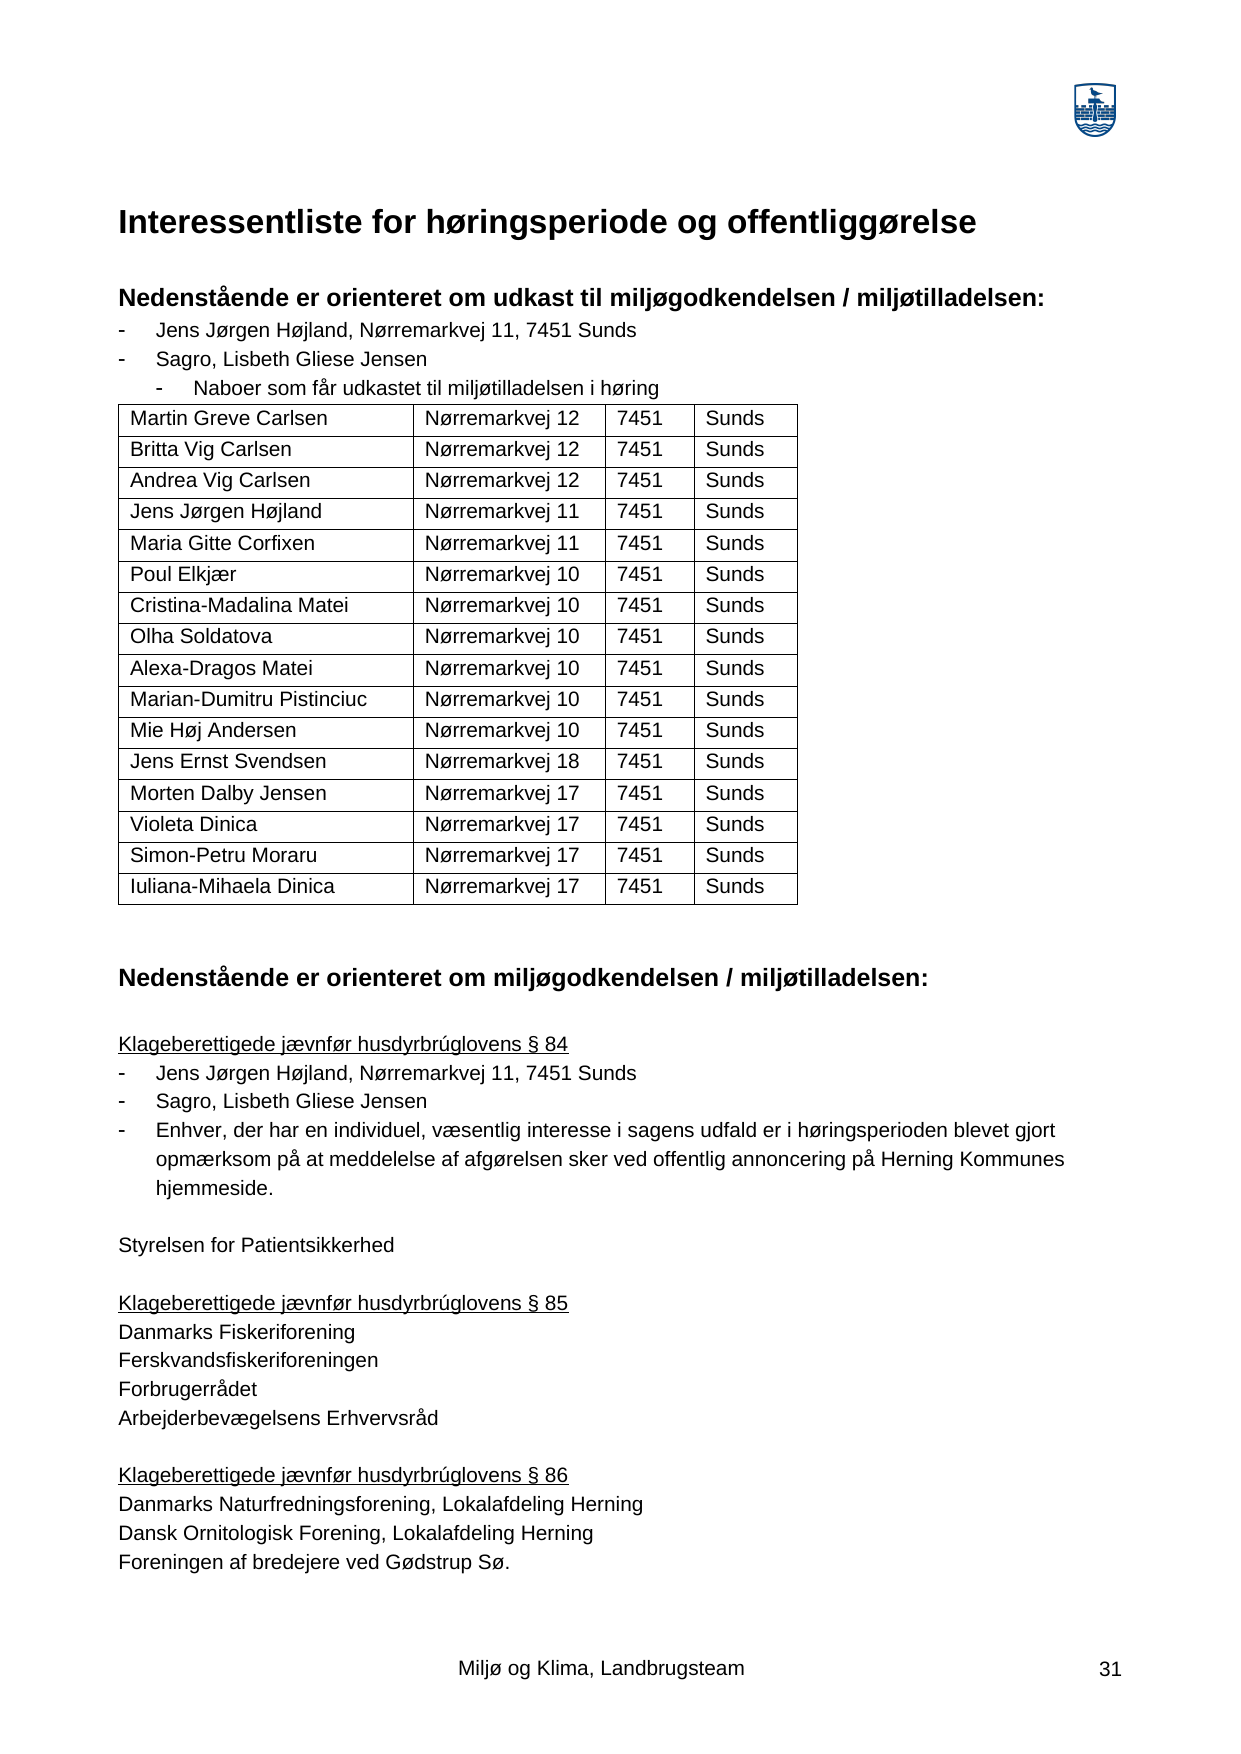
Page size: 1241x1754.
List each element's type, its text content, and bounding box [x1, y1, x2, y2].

table_cell Sunds [695, 499, 797, 529]
table_cell Nørremarkvej 11 [414, 530, 605, 561]
table_cell Nørremarkvej 10 [414, 593, 605, 623]
text Nedenstående er orienteret om miljøgodkendelsen / miljøtilladelsen: [118, 963, 1122, 992]
table_cell Nørremarkvej 12 [414, 468, 605, 498]
table_cell 7451 [606, 593, 694, 623]
table_cell 7451 [606, 562, 694, 592]
table_cell Sunds [695, 530, 797, 561]
table_cell Maria Gitte Corfixen [119, 530, 413, 561]
table_cell Sunds [695, 687, 797, 717]
text Klageberettigede jævnfør husdyrbrúglovens § 86 [118, 1463, 1122, 1487]
table_cell 7451 [606, 530, 694, 561]
table_cell Nørremarkvej 10 [414, 624, 605, 654]
table_cell Sunds [695, 874, 797, 904]
table_cell Sunds [695, 562, 797, 592]
text Dansk Ornitologisk Forening, Lokalafdeling Herning [118, 1521, 1122, 1545]
table_cell 7451 [606, 499, 694, 529]
table_cell Morten Dalby Jensen [119, 780, 413, 811]
table_cell Nørremarkvej 17 [414, 780, 605, 811]
list Sagro, Lisbeth Gliese Jensen [118, 347, 1122, 371]
table_cell Nørremarkvej 10 [414, 562, 605, 592]
table_cell Britta Vig Carlsen [119, 437, 413, 467]
text Arbejderbevægelsens Erhvervsråd [118, 1406, 1122, 1430]
table_cell Nørremarkvej 17 [414, 812, 605, 842]
subtitle Interessentliste for høringsperiode og offentliggørelse [118, 202, 1122, 241]
list Enhver, der har en individuel, væsentlig interesse i sagens udfald er i høringsperioden blevet gjort opmærksom på at meddelelse af afgørelsen sker ved offentlig annoncering på Herning Kommunes hjemmeside. [118, 1118, 1122, 1200]
text Klageberettigede jævnfør husdyrbrúglovens § 84 [118, 1032, 1122, 1056]
table_cell Nørremarkvej 10 [414, 655, 605, 686]
table_cell Nørremarkvej 10 [414, 718, 605, 748]
table_cell Violeta Dinica [119, 812, 413, 842]
table_cell Sunds [695, 749, 797, 779]
table_cell Nørremarkvej 10 [414, 687, 605, 717]
text Styrelsen for Patientsikkerhed [118, 1233, 1122, 1257]
table_cell Sunds [695, 812, 797, 842]
table_header Sunds [695, 405, 797, 436]
text Nedenstående er orienteret om udkast til miljøgodkendelsen / miljøtilladelsen: [118, 283, 1122, 312]
table_cell Nørremarkvej 17 [414, 874, 605, 904]
table_cell 7451 [606, 780, 694, 811]
table_cell Nørremarkvej 11 [414, 499, 605, 529]
table_cell Nørremarkvej 18 [414, 749, 605, 779]
table_cell 7451 [606, 749, 694, 779]
list Jens Jørgen Højland, Nørremarkvej 11, 7451 Sunds [118, 318, 1122, 342]
table_cell Olha Soldatova [119, 624, 413, 654]
table_header Martin Greve Carlsen [119, 405, 413, 436]
table_cell 7451 [606, 624, 694, 654]
table_cell Sunds [695, 843, 797, 873]
table_cell 7451 [606, 437, 694, 467]
table_cell 7451 [606, 874, 694, 904]
text Klageberettigede jævnfør husdyrbrúglovens § 85 [118, 1291, 1122, 1315]
table_cell Sunds [695, 655, 797, 686]
text Danmarks Fiskeriforening [118, 1319, 1122, 1343]
table_cell 7451 [606, 655, 694, 686]
list Jens Jørgen Højland, Nørremarkvej 11, 7451 Sunds [118, 1061, 1122, 1084]
table_cell 7451 [606, 718, 694, 748]
table_cell Nørremarkvej 17 [414, 843, 605, 873]
text Ferskvandsfiskeriforeningen [118, 1348, 1122, 1372]
table_cell Jens Ernst Svendsen [119, 749, 413, 779]
table_cell 7451 [606, 843, 694, 873]
table_cell Sunds [695, 437, 797, 467]
table_cell Nørremarkvej 12 [414, 437, 605, 467]
table_cell Mie Høj Andersen [119, 718, 413, 748]
table_cell Sunds [695, 718, 797, 748]
table_cell Sunds [695, 624, 797, 654]
table_cell 7451 [606, 687, 694, 717]
table_cell Sunds [695, 780, 797, 811]
list Naboer som får udkastet til miljøtilladelsen i høring [156, 375, 1122, 399]
text Forbrugerrådet [118, 1377, 1122, 1401]
table_header Nørremarkvej 12 [414, 405, 605, 436]
table_cell Simon-Petru Moraru [119, 843, 413, 873]
text Foreningen af bredejere ved Gødstrup Sø. [118, 1549, 1122, 1573]
table_cell Iuliana-Mihaela Dinica [119, 874, 413, 904]
table_cell 7451 [606, 812, 694, 842]
picture [1074, 83, 1116, 137]
table_cell Andrea Vig Carlsen [119, 468, 413, 498]
list Sagro, Lisbeth Gliese Jensen [118, 1089, 1122, 1113]
table_cell Cristina-Madalina Matei [119, 593, 413, 623]
table_cell Jens Jørgen Højland [119, 499, 413, 529]
table_cell Poul Elkjær [119, 562, 413, 592]
text Danmarks Naturfredningsforening, Lokalafdeling Herning [118, 1492, 1122, 1516]
table_header 7451 [606, 405, 694, 436]
table_cell Alexa-Dragos Matei [119, 655, 413, 686]
table_cell Sunds [695, 468, 797, 498]
table_cell Sunds [695, 593, 797, 623]
table_cell Marian-Dumitru Pistinciuc [119, 687, 413, 717]
table_cell 7451 [606, 468, 694, 498]
